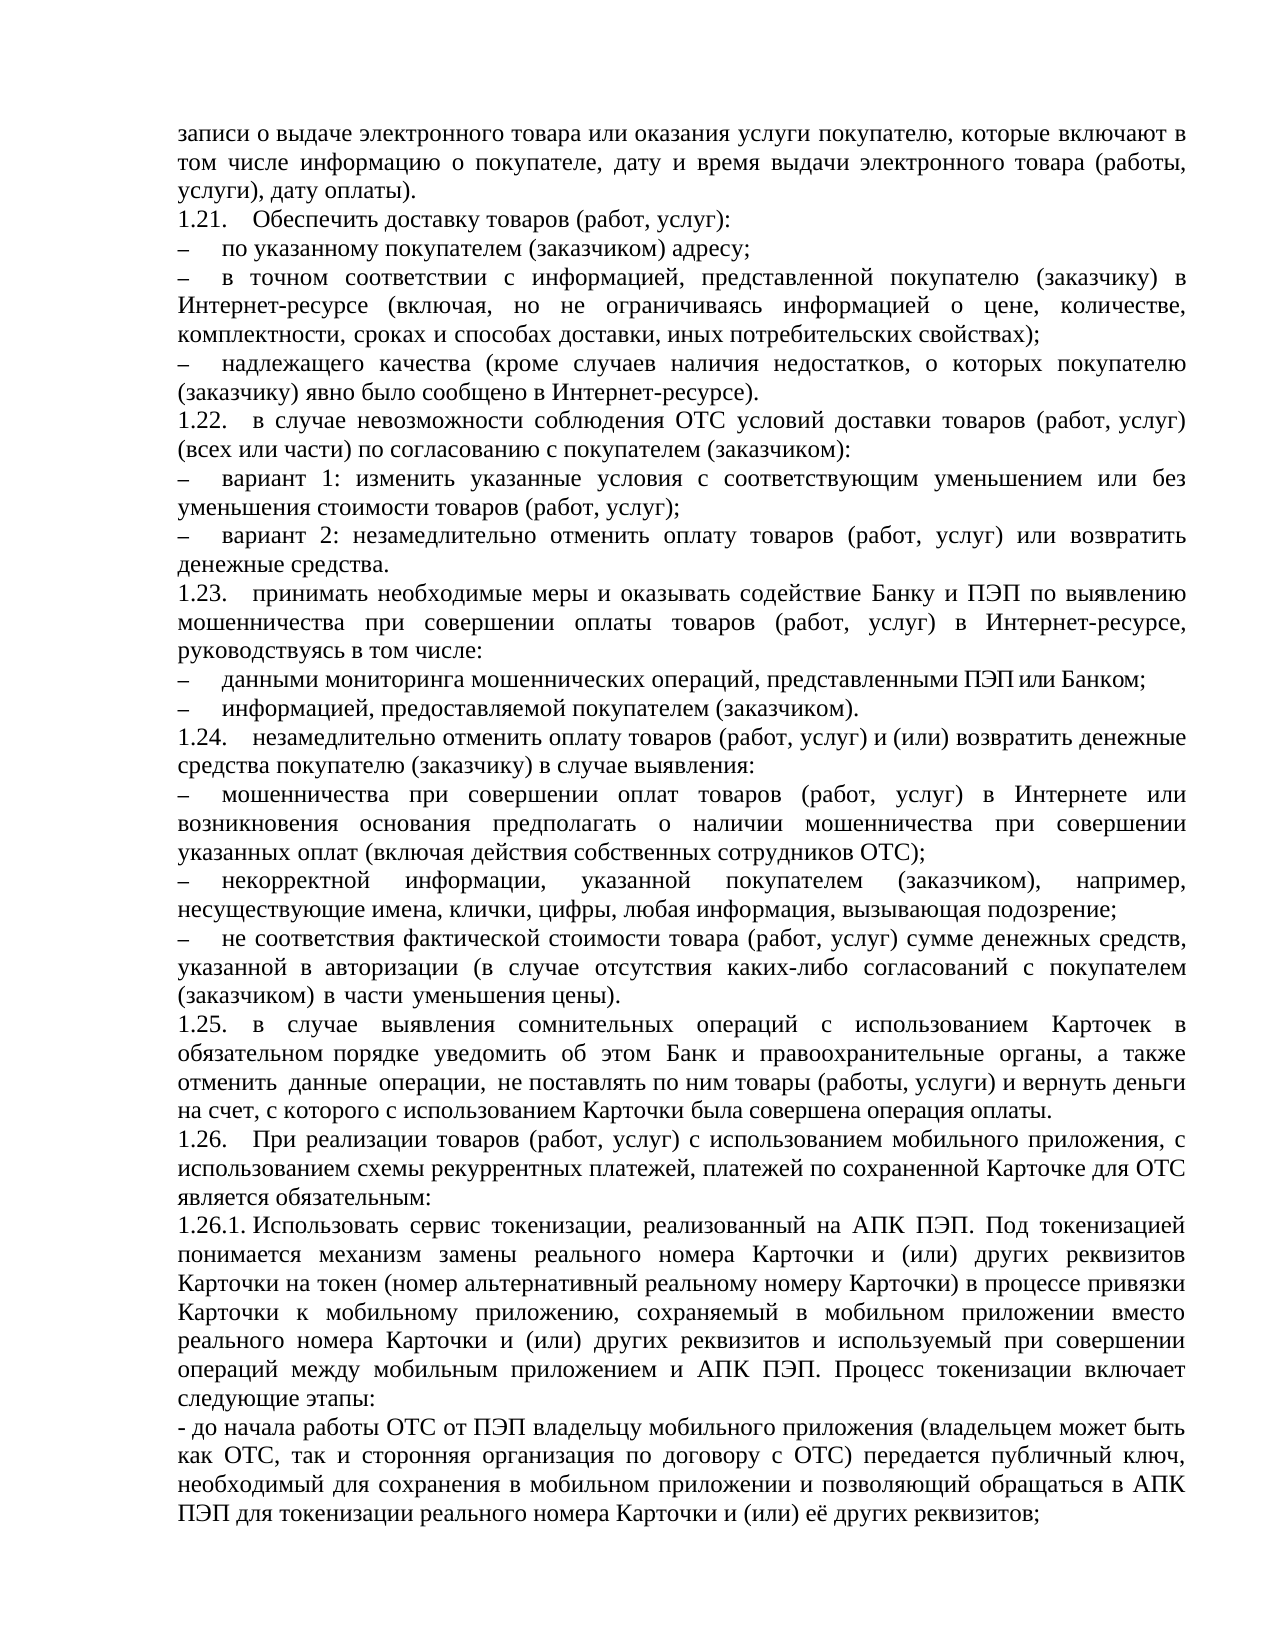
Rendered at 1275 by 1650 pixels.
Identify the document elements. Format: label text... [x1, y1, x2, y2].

list надлежащего качества (кроме случаев наличия недостатков, о которых покупателю (заказчику) явно было сообщено в Интернет-ресурсе). [177, 348, 1186, 406]
list информацией, предоставляемой покупателем (заказчиком). [177, 693, 1186, 722]
text - до начала работы ОТС от ПЭП владельцу мобильного приложения (владельцем может быть как ОТС, так и сторонняя организация по договору с ОТС) передается публичный ключ, необходимый для сохранения в мобильном приложении и позволяющий обращаться в АПК ПЭП для токенизации реального номера Карточки и (или) её других реквизитов; [177, 1412, 1186, 1527]
list в случае выявления сомнительных операций с использованием Карточек в обязательном порядке уведомить об этом Банк и правоохранительные органы, а также отменить данные операции, не поставлять по ним товары (работы, услуги) и вернуть деньги на счет, с которого с использованием Карточки была совершена операция оплаты. [177, 1009, 1186, 1124]
list Использовать сервис токенизации, реализованный на АПК ПЭП. Под токенизацией понимается механизм замены реального номера Карточки и (или) других реквизитов Карточки на токен (номер альтернативный реальному номеру Карточки) в процессе привязки Карточки к мобильному приложению, сохраняемый в мобильном приложении вместо реального номера Карточки и (или) других реквизитов и используемый при совершении операций между мобильным приложением и АПК ПЭП. Процесс токенизации включает следующие этапы: [177, 1211, 1186, 1412]
list некорректной информации, указанной покупателем (заказчиком), например, несуществующие имена, клички, цифры, любая информация, вызывающая подозрение; [177, 866, 1186, 923]
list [177, 118, 1186, 204]
list мошенничества при совершении оплат товаров (работ, услуг) в Интернете или возникновения основания предполагать о наличии мошенничества при совершении указанных оплат (включая действия собственных сотрудников ОТС); [177, 779, 1186, 866]
list данными мониторинга мошеннических операций, представленными ПЭП или Банком; [177, 664, 1186, 693]
list вариант 2: незамедлительно отменить оплату товаров (работ, услуг) или возвратить денежные средства. [177, 521, 1186, 578]
list Обеспечить доставку товаров (работ, услуг): [177, 204, 1186, 233]
list принимать необходимые меры и оказывать содействие Банку и ПЭП по выявлению мошенничества при совершении оплаты товаров (работ, услуг) в Интернет-ресурсе, руководствуясь в том числе: [177, 578, 1186, 664]
list в точном соответствии с информацией, представленной покупателю (заказчику) в Интернет-ресурсе (включая, но не ограничиваясь информацией о цене, количестве, комплектности, сроках и способах доставки, иных потребительских свойствах); [177, 262, 1186, 348]
list по указанному покупателем (заказчиком) адресу; [177, 233, 1186, 262]
list При реализации товаров (работ, услуг) с использованием мобильного приложения, с использованием схемы рекуррентных платежей, платежей по сохраненной Карточке для ОТС является обязательным: [177, 1124, 1186, 1211]
list в случае невозможности соблюдения ОТС условий доставки товаров (работ, услуг) (всех или части) по согласованию с покупателем (заказчиком): [177, 406, 1186, 463]
list не соответствия фактической стоимости товара (работ, услуг) сумме денежных средств, указанной в авторизации (в случае отсутствия каких-либо согласований с покупателем (заказчиком) в части уменьшения цены). [177, 923, 1186, 1009]
list незамедлительно отменить оплату товаров (работ, услуг) и (или) возвратить денежные средства покупателю (заказчику) в случае выявления: [177, 722, 1186, 779]
list вариант 1: изменить указанные условия с соответствующим уменьшением или без уменьшения стоимости товаров (работ, услуг); [177, 463, 1186, 521]
